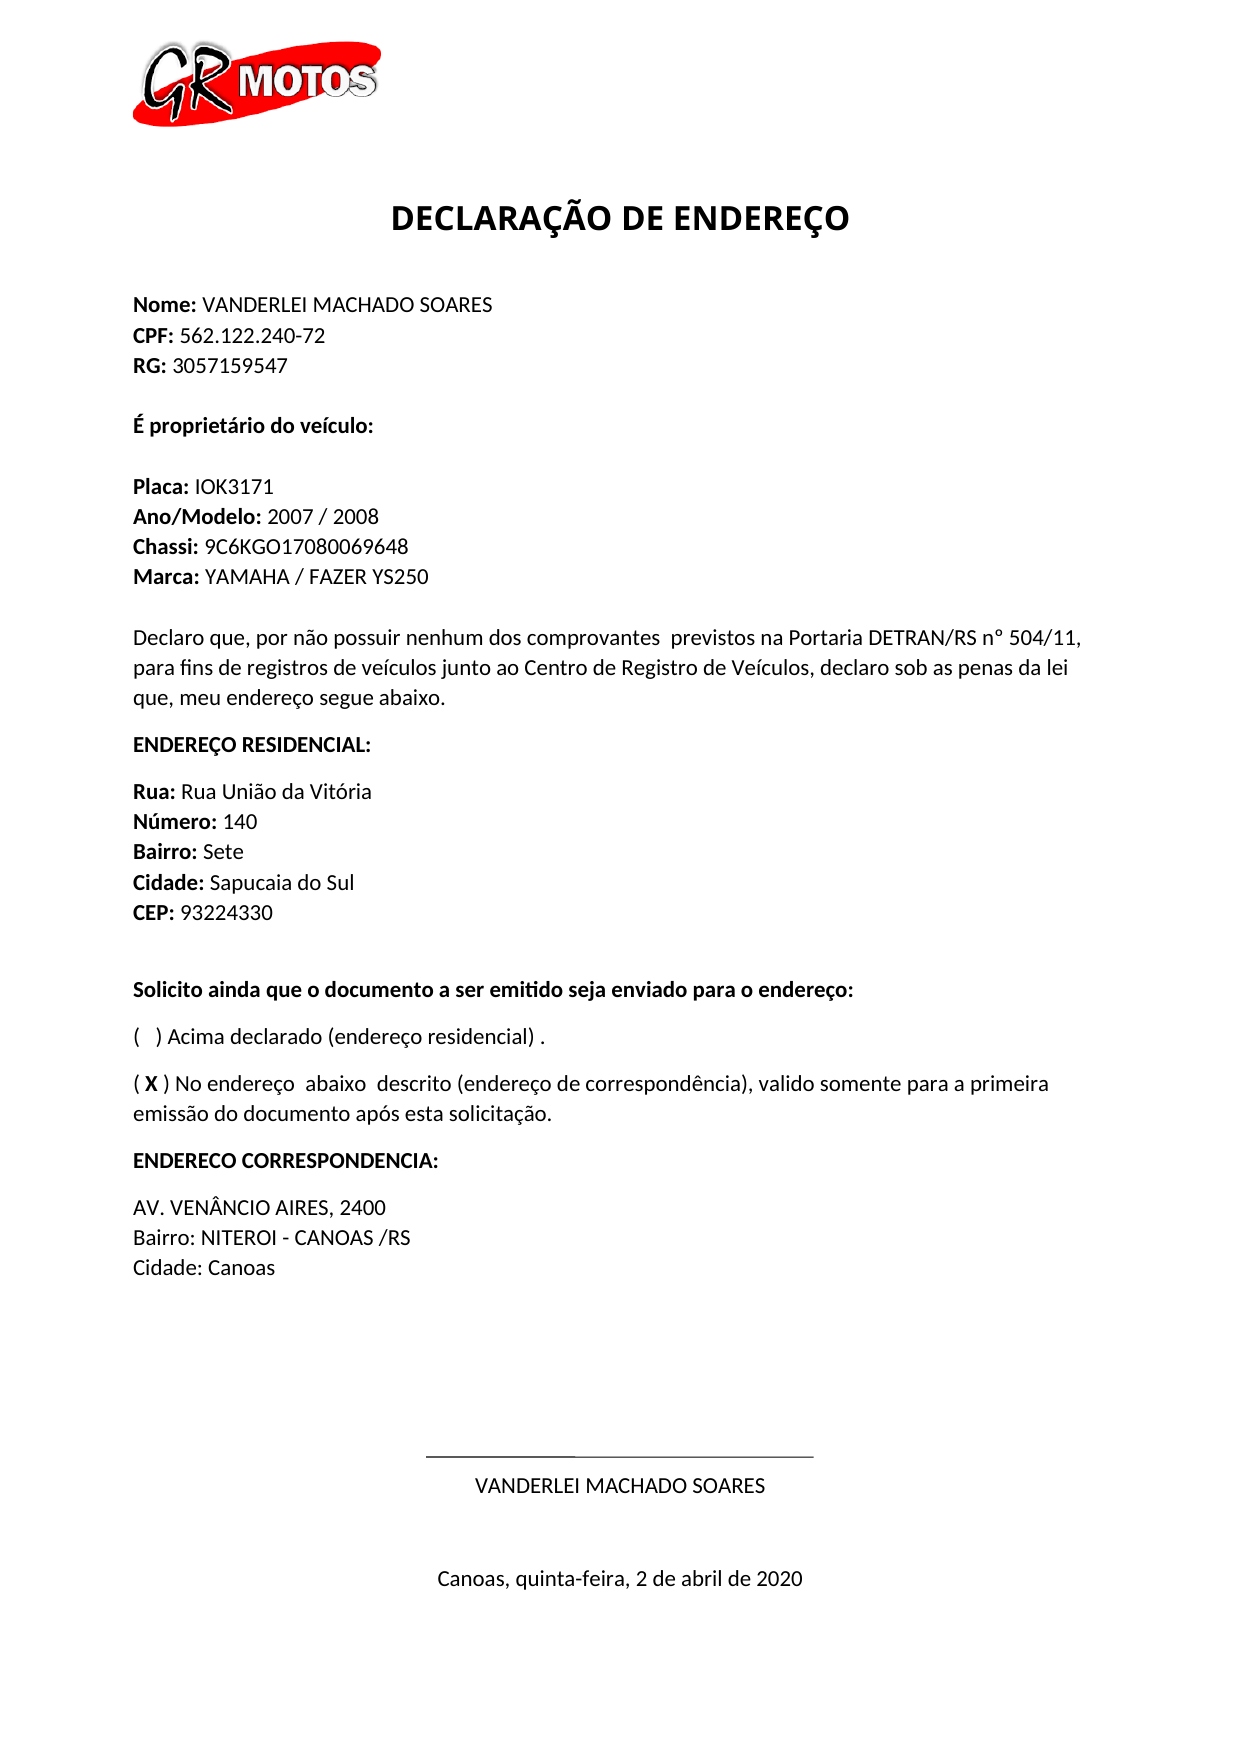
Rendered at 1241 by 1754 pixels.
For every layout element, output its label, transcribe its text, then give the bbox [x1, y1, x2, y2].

text ENDERECO CORRESPONDENCIA: [133, 1146, 1107, 1174]
text Nome: VANDERLEI MACHADO SOARES [133, 291, 1107, 319]
text Cidade: Canoas [133, 1253, 1107, 1281]
text AV. VENÂNCIO AIRES, 2400 [133, 1193, 1107, 1221]
text Marca: YAMAHA / FAZER YS250 [133, 562, 1107, 591]
text Bairro: NITEROI - CANOAS /RS [133, 1223, 1107, 1251]
text ( X ) No endereço abaixo descrito (endereço de correspondência), valido somente para a primeira emissão do documento após esta solicitação. [133, 1069, 1107, 1127]
text Solicito ainda que o documento a ser emitido seja enviado para o endereço: [133, 975, 1107, 1003]
text RG: 3057159547 [133, 351, 1107, 379]
text VANDERLEI MACHADO SOARES [133, 1471, 1107, 1499]
text Cidade: Sapucaia do Sul [133, 868, 1107, 896]
text É proprietário do veículo: [133, 411, 1107, 439]
text Número: 140 [133, 807, 1107, 835]
text Bairro: Sete [133, 837, 1107, 866]
picture [132, 23, 417, 142]
text Ano/Modelo: 2007 / 2008 [133, 502, 1107, 530]
text Declaro que, por não possuir nenhum dos comprovantes previstos na Portaria DETRAN/RS nº 504/11, para fins de registros de veículos junto ao Centro de Registro de Veículos, declaro sob as penas da lei que, meu endereço segue abaixo. [133, 623, 1107, 711]
text ENDEREÇO RESIDENCIAL: [133, 730, 1107, 758]
text CPF: 562.122.240-72 [133, 321, 1107, 349]
text CEP: 93224330 [133, 898, 1107, 926]
text Canoas, quinta-feira, 2 de abril de 2020 [133, 1564, 1107, 1593]
text Rua: Rua União da Vitória [133, 777, 1107, 805]
text Chassi: 9C6KGO17080069648 [133, 532, 1107, 560]
subtitle DECLARAÇÃO DE ENDEREÇO [133, 195, 1107, 240]
text Placa: IOK3171 [133, 472, 1107, 500]
text ( ) Acima declarado (endereço residencial) . [133, 1022, 1107, 1050]
